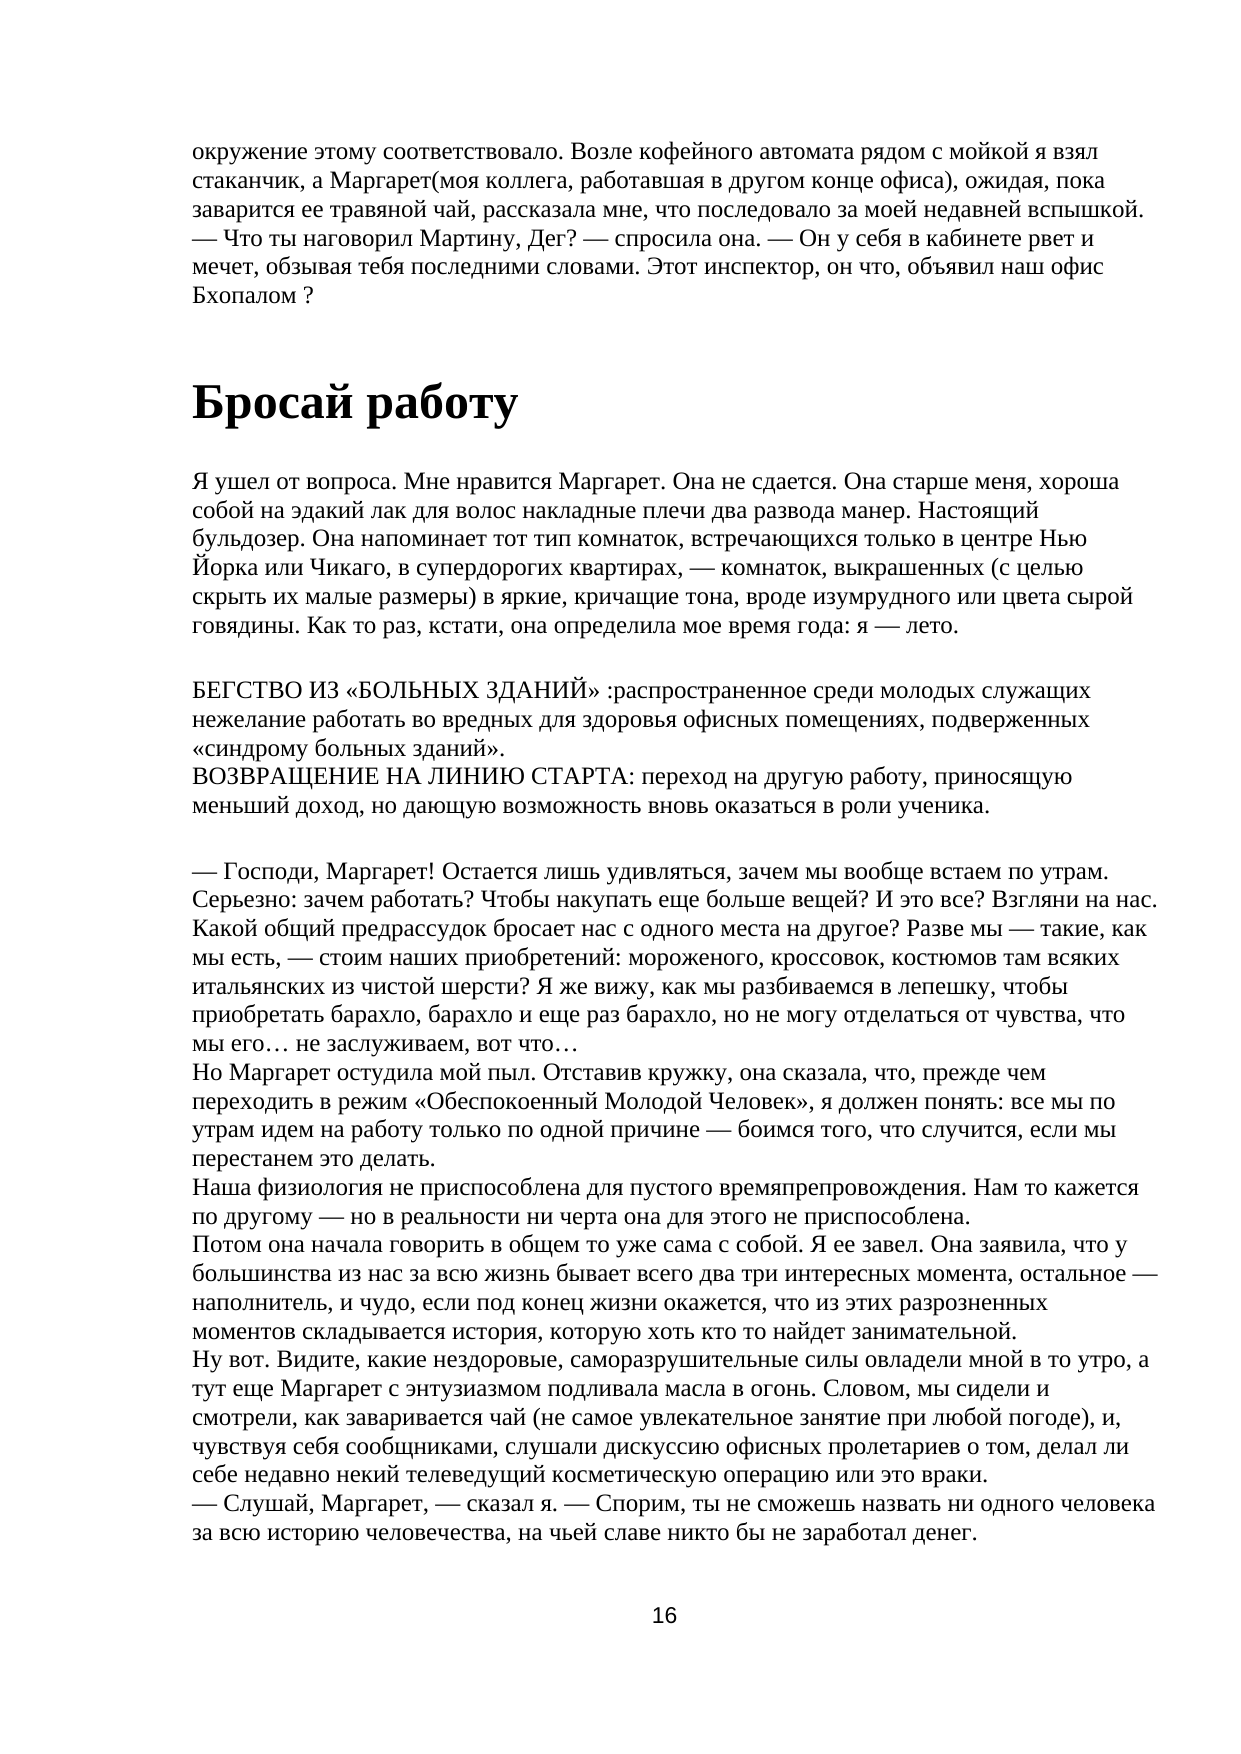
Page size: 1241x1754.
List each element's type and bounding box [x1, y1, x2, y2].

table_header [184, 354, 1166, 1553]
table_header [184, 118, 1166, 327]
